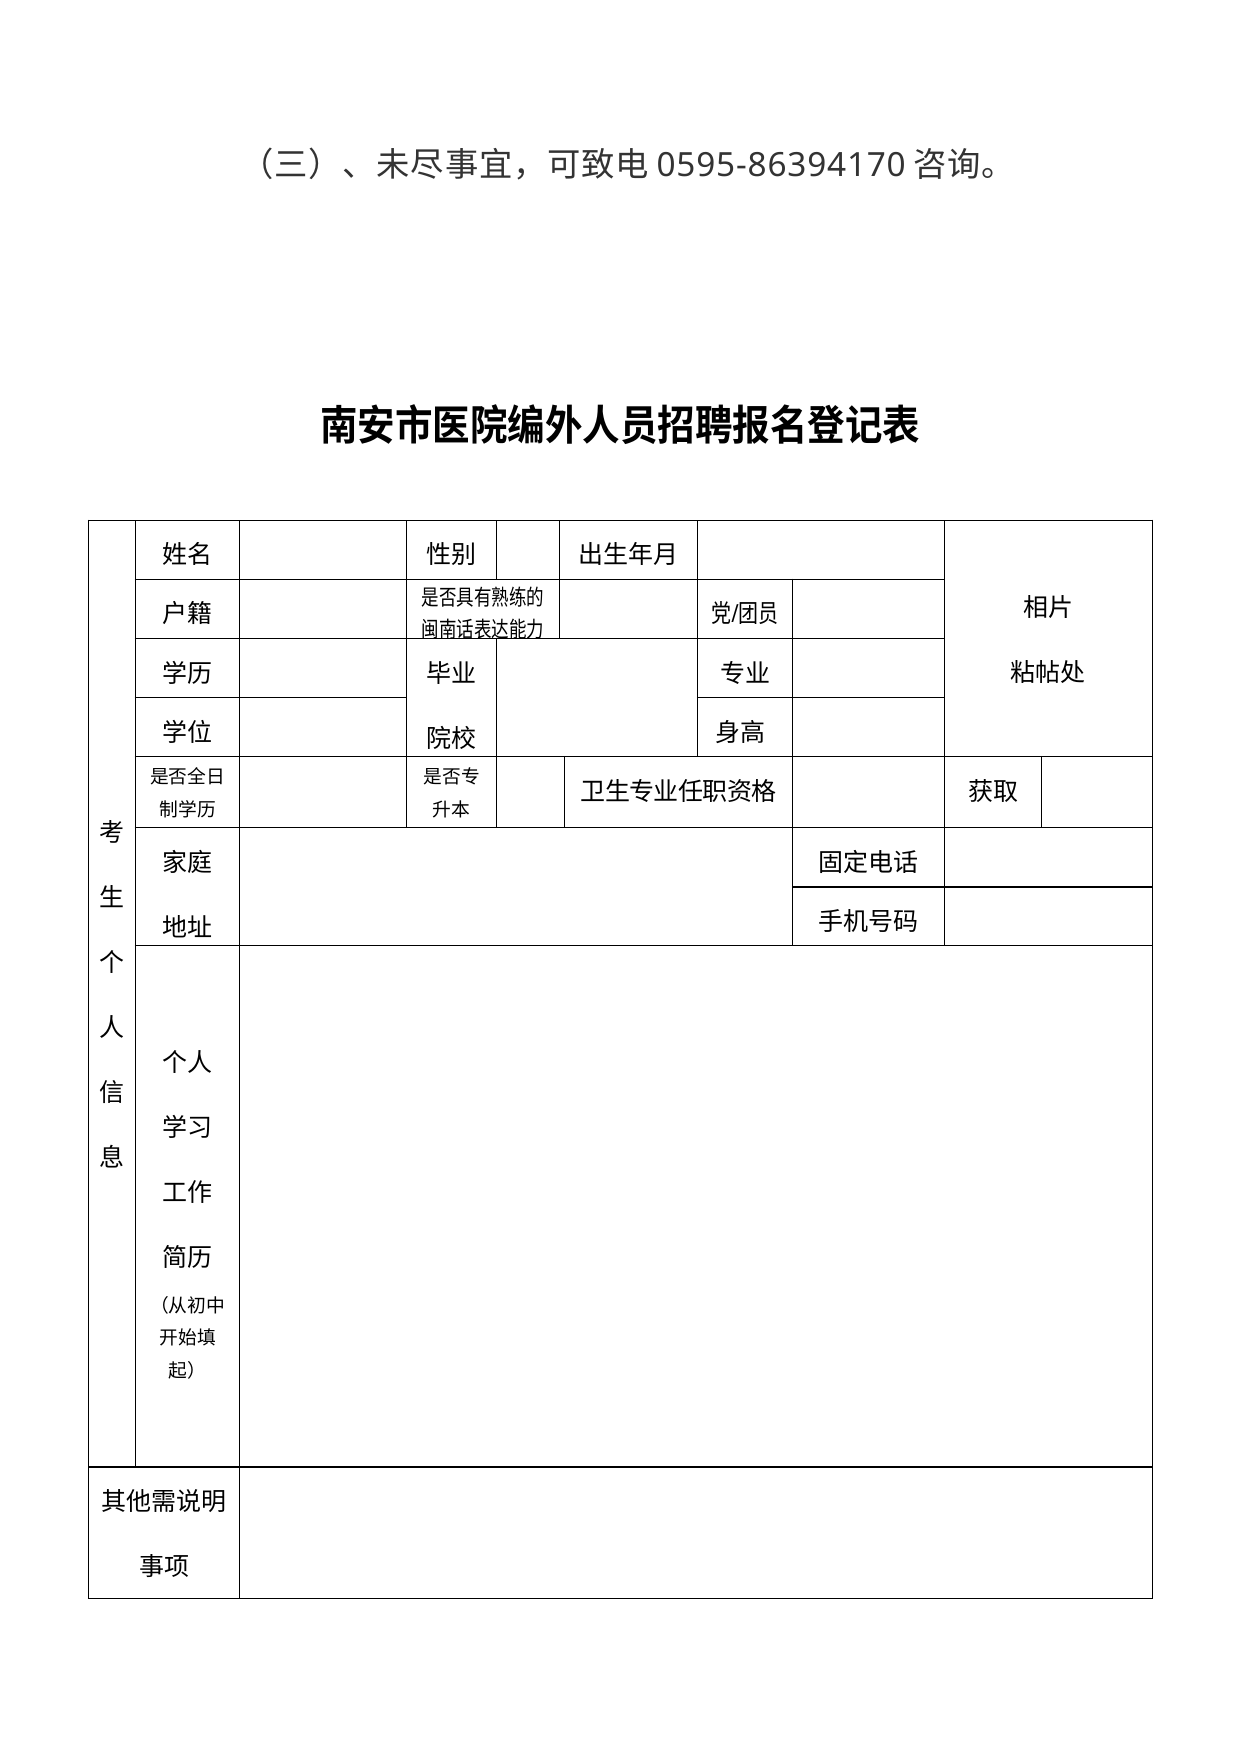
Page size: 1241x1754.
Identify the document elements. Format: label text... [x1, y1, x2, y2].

table_cell 固定电话 [793, 828, 944, 886]
table_cell [497, 639, 697, 756]
table_cell [240, 1468, 1152, 1597]
table_cell [945, 828, 1152, 886]
text （三）、未尽事宜，可致电0595-86394170咨询。 [187, 129, 1053, 194]
table_cell [240, 580, 406, 638]
table_cell [793, 757, 944, 827]
text 南安市医院编外人员招聘报名登记表 [187, 389, 1053, 454]
table_cell [560, 580, 697, 638]
table_cell 身高 [698, 698, 792, 756]
table_cell 是否全日制学历 [136, 757, 239, 827]
table_header [240, 521, 406, 578]
table_header 相片 粘帖处 [945, 521, 1152, 756]
table_cell 专业 [698, 639, 792, 697]
table_cell 学位 [136, 698, 239, 756]
table_cell [1042, 757, 1152, 827]
table_header 性别 [407, 521, 496, 578]
table_cell 户籍 [136, 580, 239, 638]
table_cell 党/团员 [698, 580, 792, 638]
table_header 考生个人信息 [89, 521, 135, 1466]
table_cell 学历 [136, 639, 239, 697]
table_cell [497, 757, 564, 827]
table_cell [945, 888, 1152, 945]
table_cell [793, 639, 944, 697]
table_cell [793, 580, 944, 638]
table_cell 是否具有熟练的 闽南话表达能力 [407, 580, 559, 638]
table_header 出生年月 [560, 521, 697, 578]
table_cell 其他需说明事项 [89, 1468, 239, 1597]
table_cell [793, 698, 944, 756]
table_cell 毕业 院校 [407, 639, 496, 756]
table_header 姓名 [136, 521, 239, 578]
table_header [497, 521, 559, 578]
table_cell 家庭 地址 [136, 828, 239, 945]
table_cell [240, 828, 792, 945]
table_cell 获取 时间 [945, 757, 1041, 827]
table_cell [240, 698, 406, 756]
table_cell [240, 757, 406, 827]
table_cell 个人 学习 工作 简历 （从初中开始填起） [136, 946, 239, 1466]
table_header [698, 521, 944, 578]
table_cell [240, 639, 406, 697]
table_cell 卫生专业任职资格（或执业资格） [565, 757, 792, 827]
table_cell 是否专升本 [407, 757, 496, 827]
table_cell 手机号码 [793, 888, 944, 945]
table_cell [240, 946, 1152, 1466]
